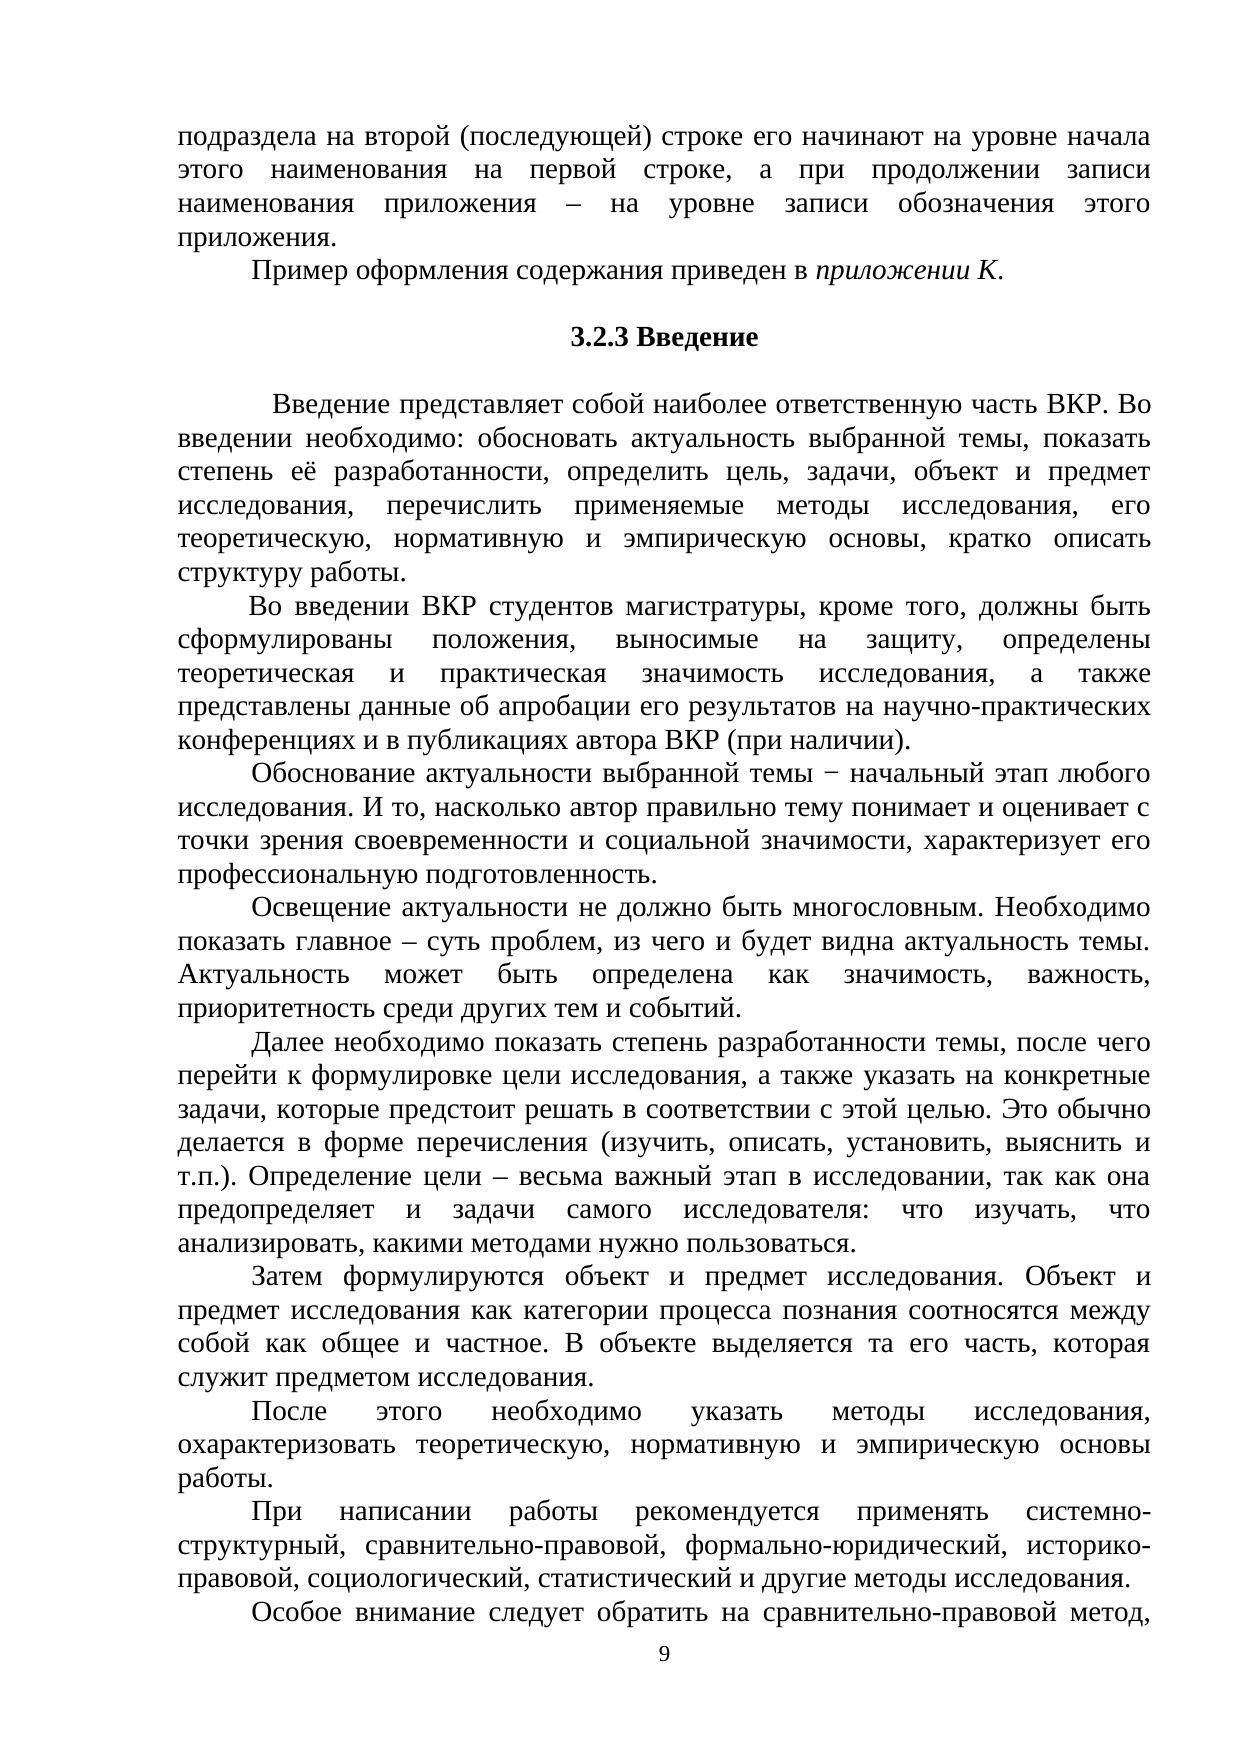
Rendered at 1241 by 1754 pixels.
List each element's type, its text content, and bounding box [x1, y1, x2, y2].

text После этого необходимо указать методы исследования, охарактеризовать теоретическую, нормативную и эмпирическую основы работы. [177, 1393, 1152, 1493]
text Во введении ВКР студентов магистратуры, кроме того, должны быть сформулированы положения, выносимые на защиту, определены теоретическая и практическая значимость исследования, а также представлены данные об апробации его результатов на научно-практических конференциях и в публикациях автора ВКР (при наличии). [177, 588, 1152, 755]
text Затем формулируются объект и предмет исследования. Объект и предмет исследования как категории процесса познания соотносятся между собой как общее и частное. В объекте выделяется та его часть, которая служит предметом исследования. [177, 1258, 1152, 1393]
text Далее необходимо показать степень разработанности темы, после чего перейти к формулировке цели исследования, а также указать на конкретные задачи, которые предстоит решать в соответствии с этой целью. Это обычно делается в форме перечисления (изучить, описать, установить, выяснить и т.п.). Определение цели – весьма важный этап в исследовании, так как она предопределяет и задачи самого исследователя: что изучать, что анализировать, какими методами нужно пользоваться. [177, 1024, 1152, 1258]
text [177, 1594, 1152, 1627]
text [177, 118, 1152, 252]
text Введение представляет собой наиболее ответственную часть ВКР. Во введении необходимо: обосновать актуальность выбранной темы, показать степень её разработанности, определить цель, задачи, объект и предмет исследования, перечислить применяемые методы исследования, его теоретическую, нормативную и эмпирическую основы, кратко описать структуру работы. [177, 386, 1152, 588]
text Освещение актуальности не должно быть многословным. Необходимо показать главное – суть проблем, из чего и будет видна актуальность темы. Актуальность может быть определена как значимость, важность, приоритетность среди других тем и событий. [177, 889, 1152, 1024]
text 3.2.3 Введение [177, 319, 1152, 353]
text Обоснование актуальности выбранной темы − начальный этап любого исследования. И то, насколько автор правильно тему понимает и оценивает с точки зрения своевременности и социальной значимости, характеризует его профессиональную подготовленность. [177, 755, 1152, 889]
text При написании работы рекомендуется применять системно-структурный, сравнительно-правовой, формально-юридический, историко-правовой, социологический, статистический и другие методы исследования. [177, 1493, 1152, 1594]
text Пример оформления содержания приведен в приложении К. [177, 252, 1152, 286]
